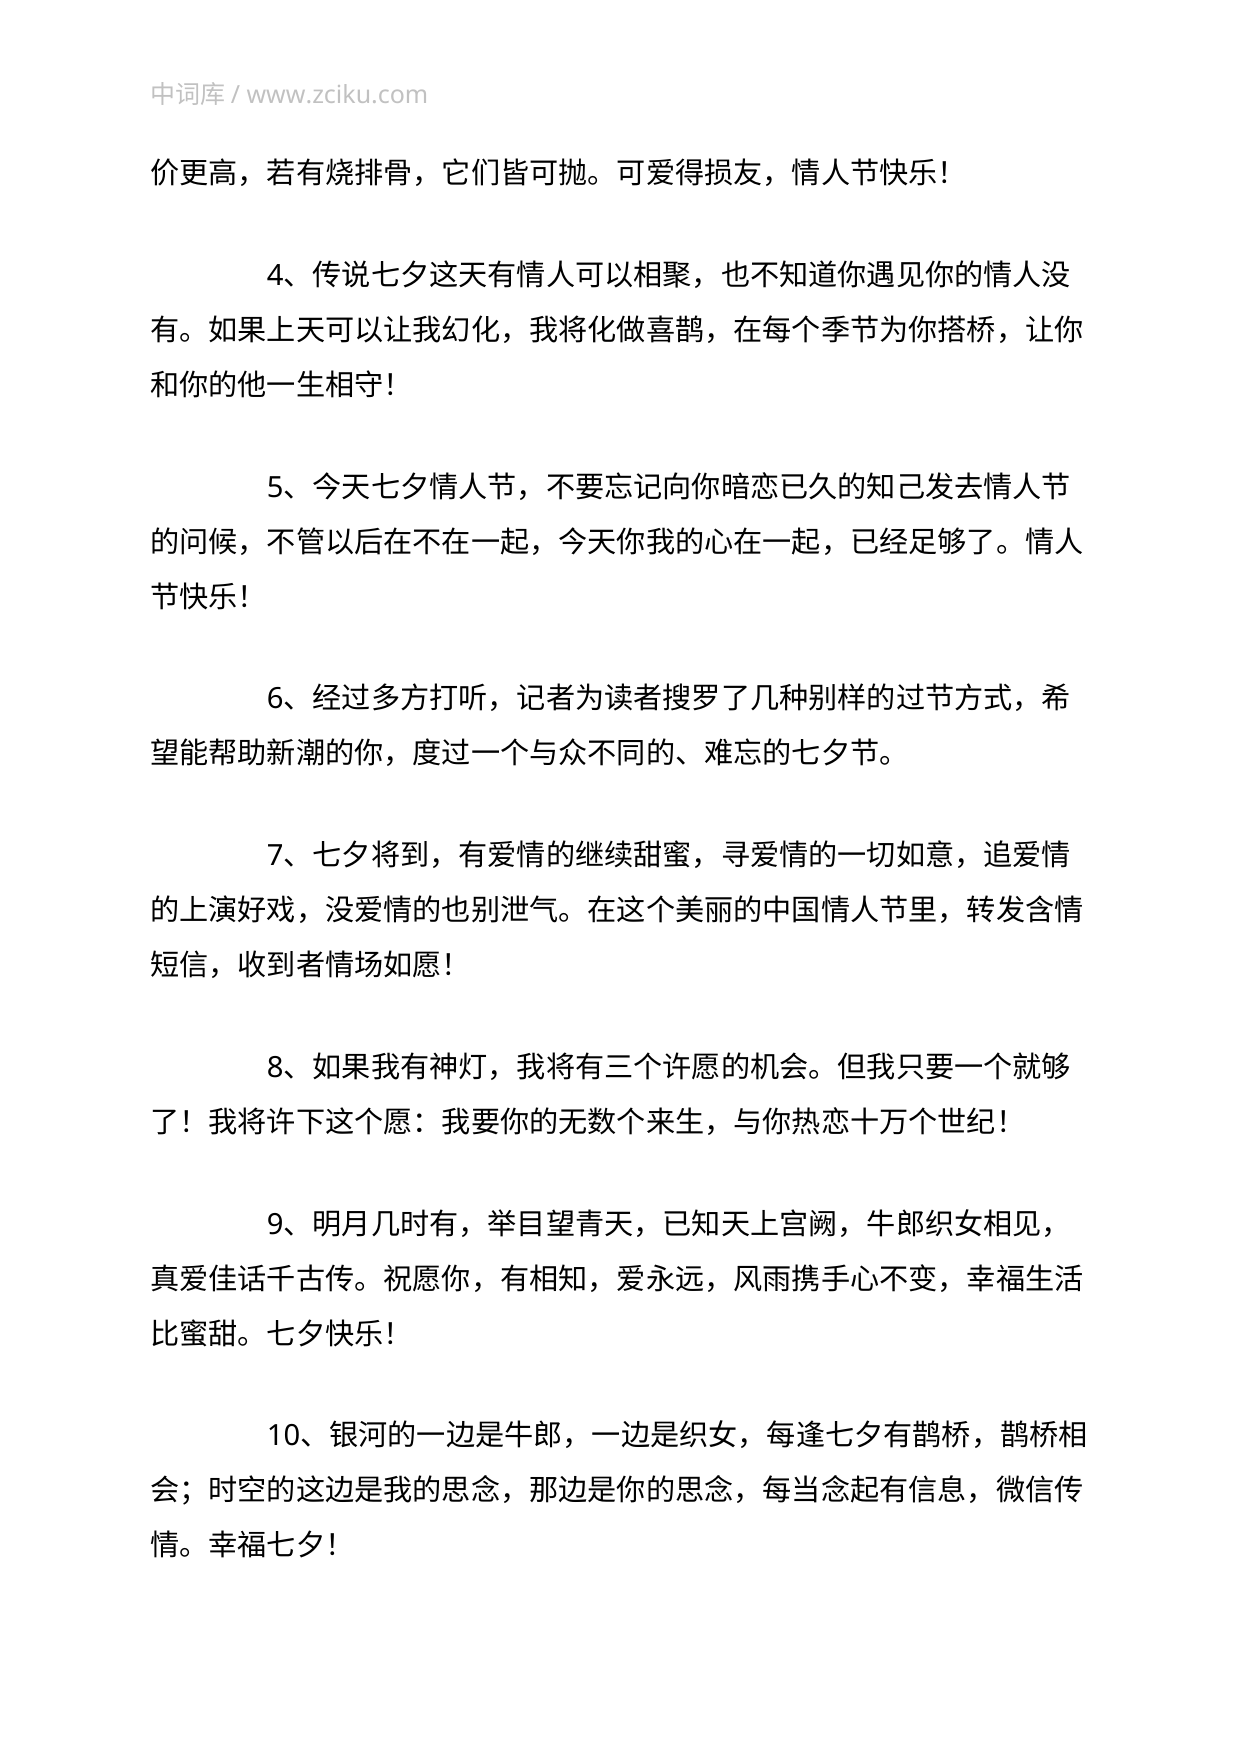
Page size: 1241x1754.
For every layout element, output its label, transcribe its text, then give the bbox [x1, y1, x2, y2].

text 10、银河的一边是牛郎，一边是织女，每逢七夕有鹊桥，鹊桥相会；时空的这边是我的思念，那边是你的思念，每当念起有信息，微信传情。幸福七夕！ [150, 1412, 1090, 1564]
text 5、今天七夕情人节，不要忘记向你暗恋已久的知己发去情人节的问候，不管以后在不在一起，今天你我的心在一起，已经足够了。情人节快乐！ [150, 463, 1090, 616]
text 8、如果我有神灯，我将有三个许愿的机会。但我只要一个就够了！我将许下这个愿：我要你的无数个来生，与你热恋十万个世纪！ [150, 1043, 1090, 1141]
text 4、传说七夕这天有情人可以相聚，也不知道你遇见你的情人没有。如果上天可以让我幻化，我将化做喜鹊，在每个季节为你搭桥，让你和你的他一生相守！ [150, 252, 1090, 404]
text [150, 150, 1090, 192]
text 6、经过多方打听，记者为读者搜罗了几种别样的过节方式，希望能帮助新潮的你，度过一个与众不同的、难忘的七夕节。 [150, 675, 1090, 772]
text 7、七夕将到，有爱情的继续甜蜜，寻爱情的一切如意，追爱情的上演好戏，没爱情的也别泄气。在这个美丽的中国情人节里，转发含情短信，收到者情场如愿！ [150, 832, 1090, 984]
text 9、明月几时有，举目望青天，已知天上宫阙，牛郎织女相见，真爱佳话千古传。祝愿你，有相知，爱永远，风雨携手心不变，幸福生活比蜜甜。七夕快乐！ [150, 1200, 1090, 1352]
